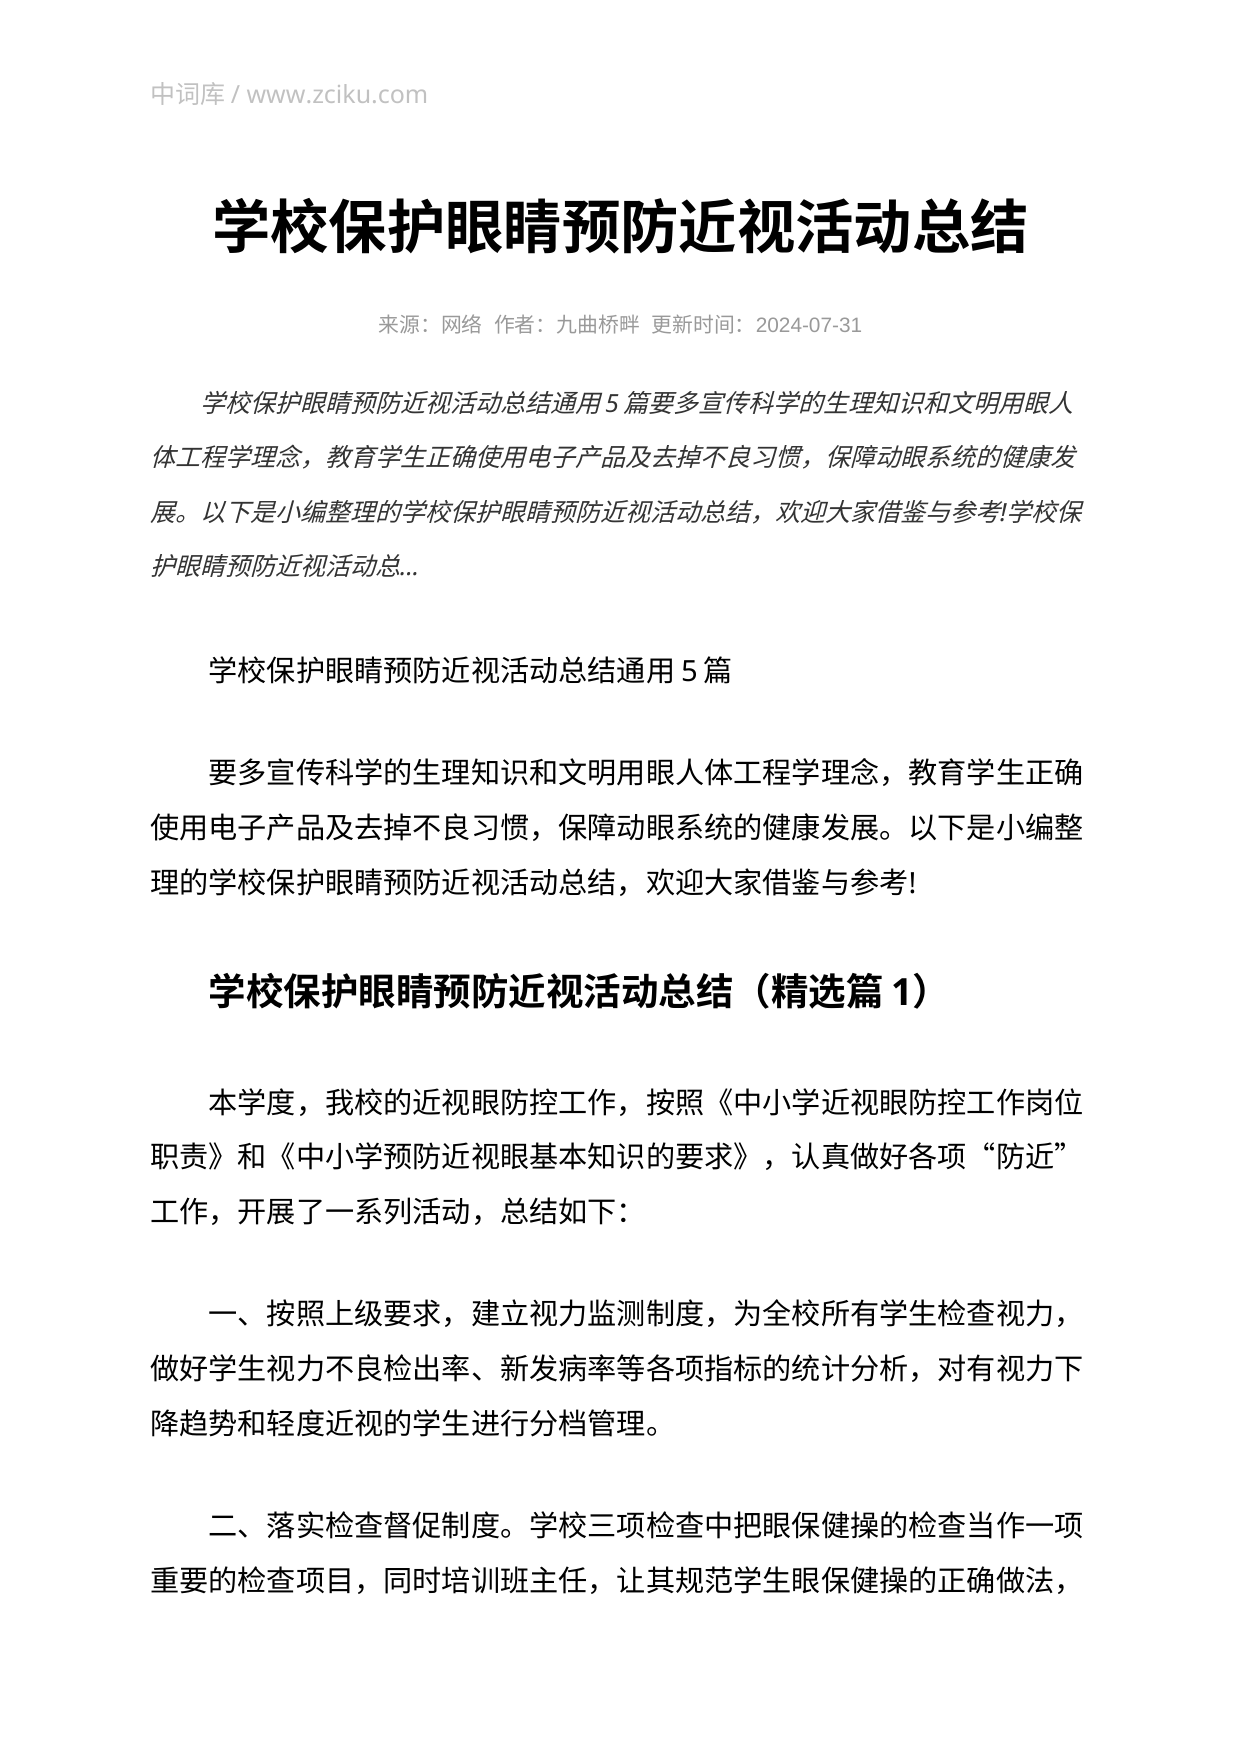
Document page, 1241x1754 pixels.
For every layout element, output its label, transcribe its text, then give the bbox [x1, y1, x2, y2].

text 来源：网络 作者：九曲桥畔 更新时间：2024-07-31 [150, 313, 1090, 337]
text 学校保护眼睛预防近视活动总结通用5篇要多宣传科学的生理知识和文明用眼人体工程学理念，教育学生正确使用电子产品及去掉不良习惯，保障动眼系统的健康发展。以下是小编整理的学校保护眼睛预防近视活动总结，欢迎大家借鉴与参考!学校保护眼睛预防近视活动总... [150, 383, 1090, 583]
text 本学度，我校的近视眼防控工作，按照《中小学近视眼防控工作岗位职责》和《中小学预防近视眼基本知识的要求》，认真做好各项“防近”工作，开展了一系列活动，总结如下： [150, 1079, 1090, 1231]
text 要多宣传科学的生理知识和文明用眼人体工程学理念，教育学生正确使用电子产品及去掉不良习惯，保障动眼系统的健康发展。以下是小编整理的学校保护眼睛预防近视活动总结，欢迎大家借鉴与参考! [150, 750, 1090, 902]
text 学校保护眼睛预防近视活动总结通用5篇 [150, 648, 1090, 690]
text 一、按照上级要求，建立视力监测制度，为全校所有学生检查视力，做好学生视力不良检出率、新发病率等各项指标的统计分析，对有视力下降趋势和轻度近视的学生进行分档管理。 [150, 1291, 1090, 1443]
subtitle 学校保护眼睛预防近视活动总结 [150, 181, 1090, 266]
text 学校保护眼睛预防近视活动总结（精选篇1） [150, 962, 1090, 1016]
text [150, 1502, 1090, 1599]
